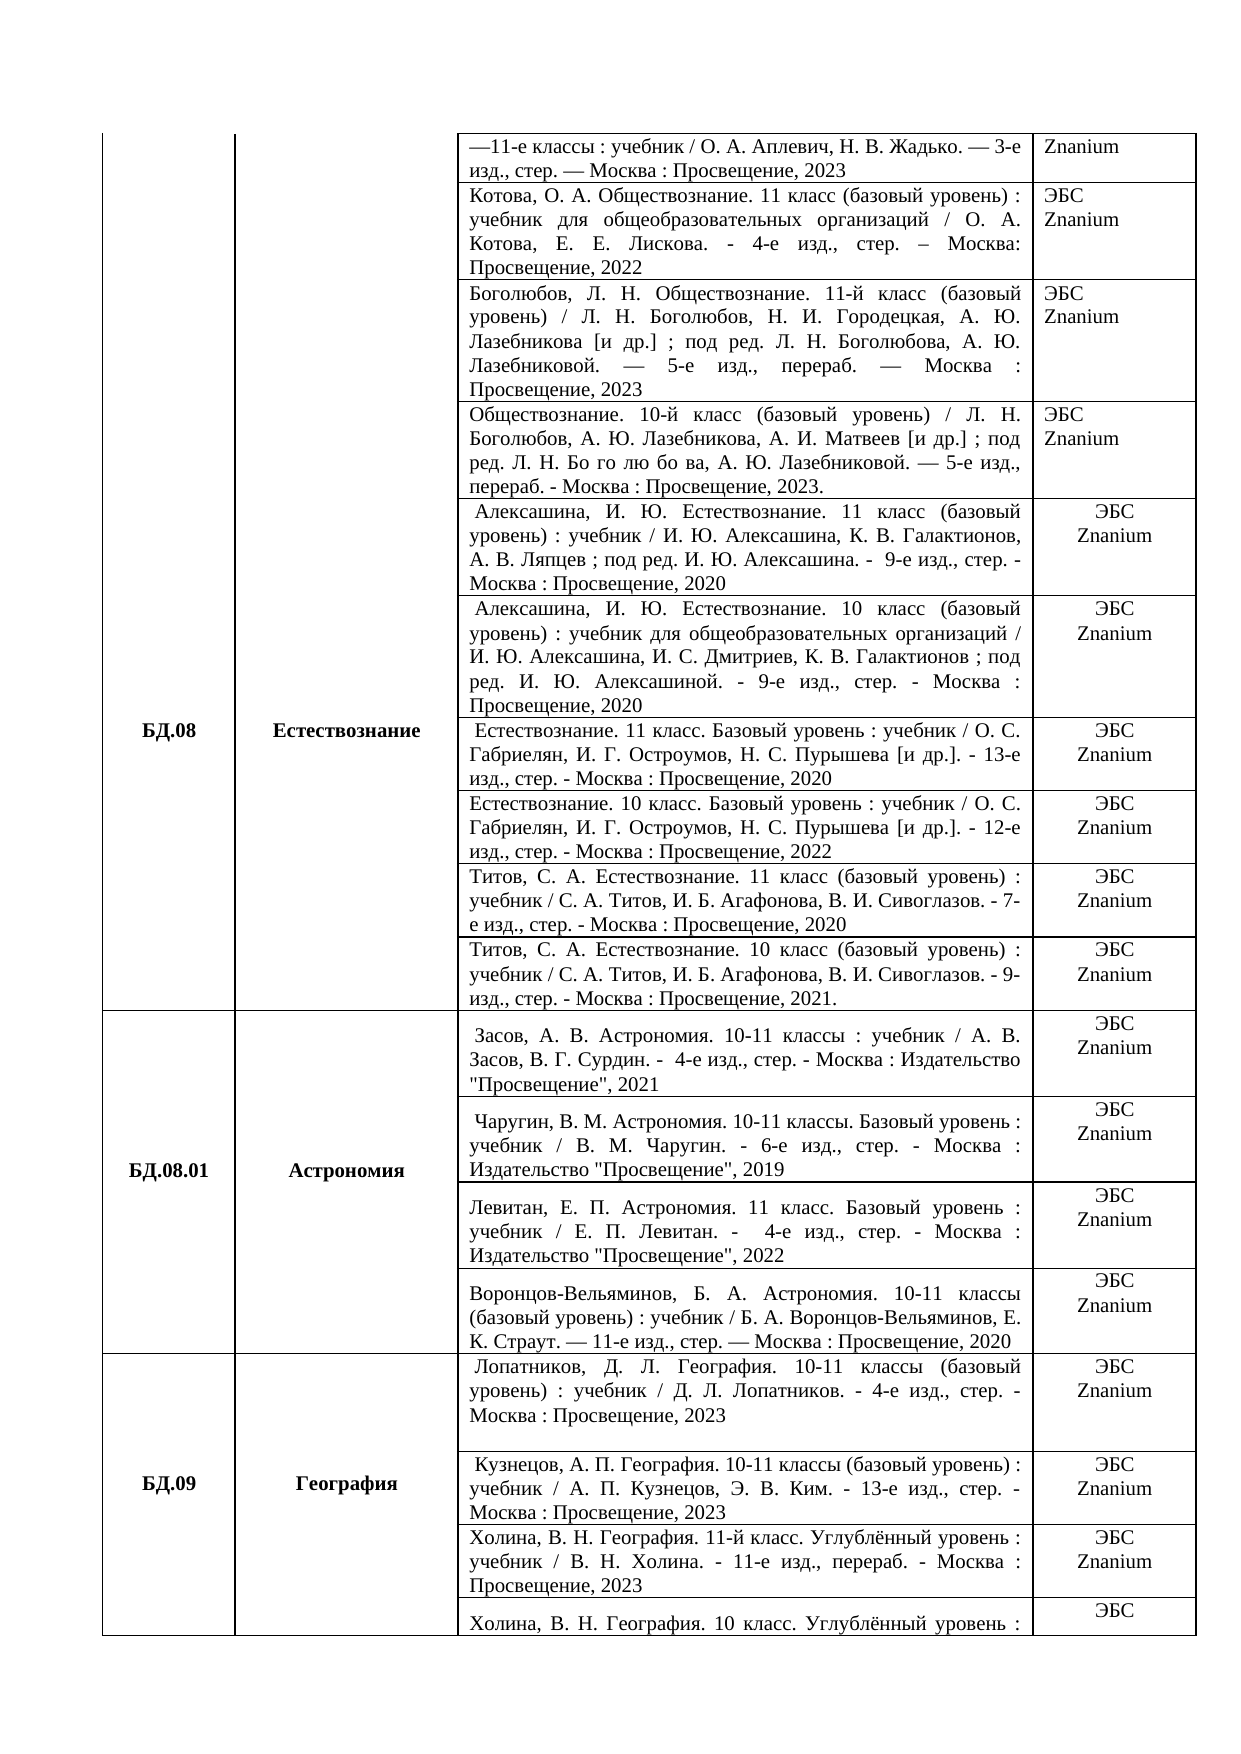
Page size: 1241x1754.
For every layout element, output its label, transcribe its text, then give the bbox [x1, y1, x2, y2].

table_cell Естествознание [236, 498, 457, 1009]
table_cell ЭБС Znanium [1034, 1452, 1195, 1524]
table_cell ЭБС Znanium [1034, 718, 1195, 790]
table_cell Холина, В. Н. География. 11-й класс. Углублённый уровень : учебник / В. Н. Холина. - 11-е изд., перераб. - Москва : Просвещение, 2023 [459, 1525, 1032, 1597]
table_cell Лопатников, Д. Л. География. 10-11 классы (базовый уровень) : учебник / Д. Л. Лопатников. - 4-е изд., стер. - Москва : Просвещение, 2023 [459, 1354, 1032, 1451]
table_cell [459, 1598, 1032, 1635]
table_cell ЭБС Znanium [1034, 1525, 1195, 1597]
table_cell Боголюбов, Л. Н. Обществознание. 11-й класс (базовый уровень) / Л. Н. Боголюбов, Н. И. Городецкая, А. Ю. Лазебникова [и др.] ; под ред. Л. Н. Боголюбова, А. Ю. Лазебниковой. — 5-е изд., перераб. — Москва : Просвещение, 2023 [459, 280, 1032, 401]
table_cell Астрономия [236, 1011, 457, 1353]
table_cell Алексашина, И. Ю. Естествознание. 11 класс (базовый уровень) : учебник / И. Ю. Алексашина, К. В. Галактионов, А. В. Ляпцев ; под ред. И. Ю. Алексашина. - 9-е изд., стер. - Москва : Просвещение, 2020 [459, 499, 1032, 595]
table_cell ЭБС Znanium [1034, 1011, 1195, 1096]
table_cell ЭБС Znanium [1034, 402, 1195, 498]
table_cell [459, 134, 1032, 182]
table_cell ЭБС Znanium [1034, 134, 1195, 182]
table_cell География [236, 1354, 457, 1635]
table_cell Чаругин, В. М. Астрономия. 10-11 классы. Базовый уровень : учебник / В. М. Чаругин. - 6-е изд., стер. - Москва : Издательство "Просвещение", 2019 [459, 1097, 1032, 1181]
table_cell Засов, А. В. Астрономия. 10-11 классы : учебник / А. В. Засов, В. Г. Сурдин. - 4-е изд., стер. - Москва : Издательство "Просвещение", 2021 [459, 1011, 1032, 1096]
table_cell ЭБС Znanium [1034, 499, 1195, 595]
table_cell Алексашина, И. Ю. Естествознание. 10 класс (базовый уровень) : учебник для общеобразовательных организаций / И. Ю. Алексашина, И. С. Дмитриев, К. В. Галактионов ; под ред. И. Ю. Алексашиной. - 9-е изд., стер. - Москва : Просвещение, 2020 [459, 596, 1032, 717]
table_cell БД.08 [103, 498, 234, 1009]
table_cell ЭБС Znanium [1034, 1183, 1195, 1267]
table_cell Обществознание. 10-й класс (базовый уровень) / Л. Н. Боголюбов, А. Ю. Лазебникова, А. И. Матвеев [и др.] ; под ред. Л. Н. Бо го лю бо ва, А. Ю. Лазебниковой. — 5-е изд., перераб. - Москва : Просвещение, 2023. [459, 402, 1032, 498]
table_cell Естествознание. 11 класс. Базовый уровень : учебник / О. С. Габриелян, И. Г. Остроумов, Н. С. Пурышева [и др.]. - 13-е изд., стер. - Москва : Просвещение, 2020 [459, 718, 1032, 790]
table_cell ЭБС Znanium [1034, 938, 1195, 1009]
table_cell ЭБС Znanium [1034, 1598, 1195, 1635]
table_cell БД.08.01 [103, 1011, 234, 1353]
table_cell Кузнецов, А. П. География. 10-11 классы (базовый уровень) : учебник / А. П. Кузнецов, Э. В. Ким. - 13-е изд., стер. - Москва : Просвещение, 2023 [459, 1452, 1032, 1524]
table_cell Титов, С. А. Естествознание. 11 класс (базовый уровень) : учебник / С. А. Титов, И. Б. Агафонова, В. И. Сивоглазов. - 7-е изд., стер. - Москва : Просвещение, 2020 [459, 864, 1032, 936]
table_cell ЭБС Znanium [1034, 280, 1195, 401]
table_cell Левитан, Е. П. Астрономия. 11 класс. Базовый уровень : учебник / Е. П. Левитан. - 4-е изд., стер. - Москва : Издательство "Просвещение", 2022 [459, 1183, 1032, 1267]
table_cell ЭБС Znanium [1034, 183, 1195, 279]
table_cell Котова, О. А. Обществознание. 11 класс (базовый уровень) : учебник для общеобразовательных организаций / О. А. Котова, Е. Е. Лискова. - 4-е изд., стер. – Москва: Просвещение, 2022 [459, 183, 1032, 279]
table_cell Воронцов-Вельяминов, Б. А. Астрономия. 10-11 классы (базовый уровень) : учебник / Б. А. Воронцов-Вельяминов, Е. К. Страут. — 11-е изд., стер. — Москва : Просвещение, 2020 [459, 1269, 1032, 1353]
table_cell ЭБС Znanium [1034, 1269, 1195, 1353]
table_cell ЭБС Znanium [1034, 864, 1195, 936]
table_cell ЭБС Znanium [1034, 596, 1195, 717]
table_cell Титов, С. А. Естествознание. 10 класс (базовый уровень) : учебник / С. А. Титов, И. Б. Агафонова, В. И. Сивоглазов. - 9-изд., стер. - Москва : Просвещение, 2021. [459, 938, 1032, 1009]
table_cell ЭБС Znanium [1034, 791, 1195, 863]
table_cell ЭБС Znanium [1034, 1097, 1195, 1181]
table_cell Естествознание. 10 класс. Базовый уровень : учебник / О. С. Габриелян, И. Г. Остроумов, Н. С. Пурышева [и др.]. - 12-е изд., стер. - Москва : Просвещение, 2022 [459, 791, 1032, 863]
table_cell БД.09 [103, 1354, 234, 1635]
table_cell ЭБС Znanium [1034, 1354, 1195, 1451]
